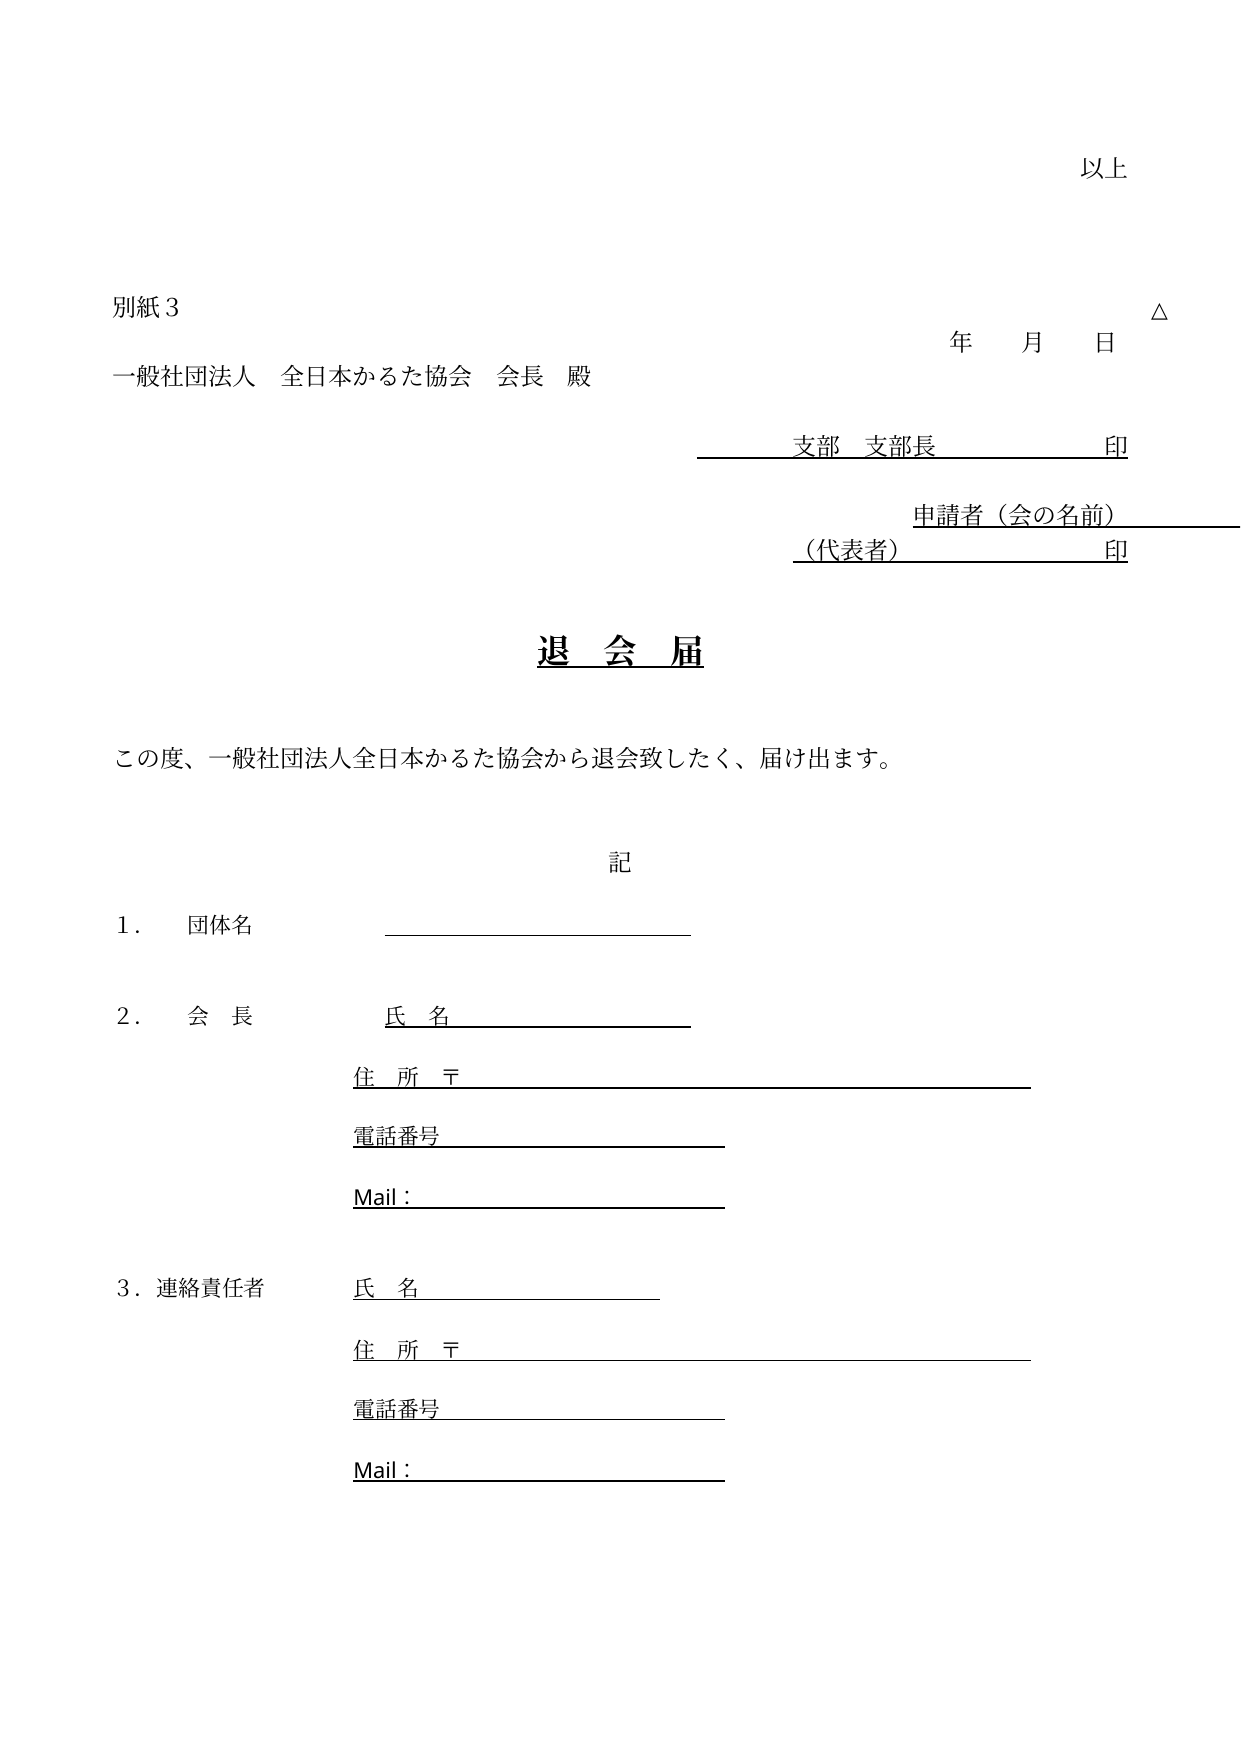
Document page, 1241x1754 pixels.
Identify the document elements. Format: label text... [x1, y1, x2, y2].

text 住 所 〒 [112, 1060, 1128, 1092]
text 年 月 日 [112, 323, 1128, 358]
text 電話番号 [112, 1119, 1128, 1151]
text ３．連絡責任者 氏 名 [112, 1272, 1128, 1303]
text Mail： [112, 1453, 1128, 1485]
text 申請者（会の名前） [112, 497, 1128, 531]
text （代表者） 印 [112, 531, 1128, 566]
text 退 会 届 [112, 635, 1128, 670]
text 住 所 〒 [112, 1333, 1128, 1364]
text 一般社団法人 全日本かるた協会 会長 殿 [112, 358, 1128, 393]
subtitle 記 [112, 843, 1128, 878]
list 会 長 氏 名 [112, 999, 1128, 1030]
text 別紙３ [112, 288, 1128, 323]
text この度、一般社団法人全日本かるた協会から退会致したく、届け出ます。 [112, 739, 1128, 774]
text 電話番号 [112, 1392, 1128, 1423]
list 団体名 [112, 908, 1128, 939]
text 支部 支部長 印 [112, 427, 1128, 462]
text 以上 [112, 150, 1128, 184]
text Mail： [112, 1180, 1128, 1212]
